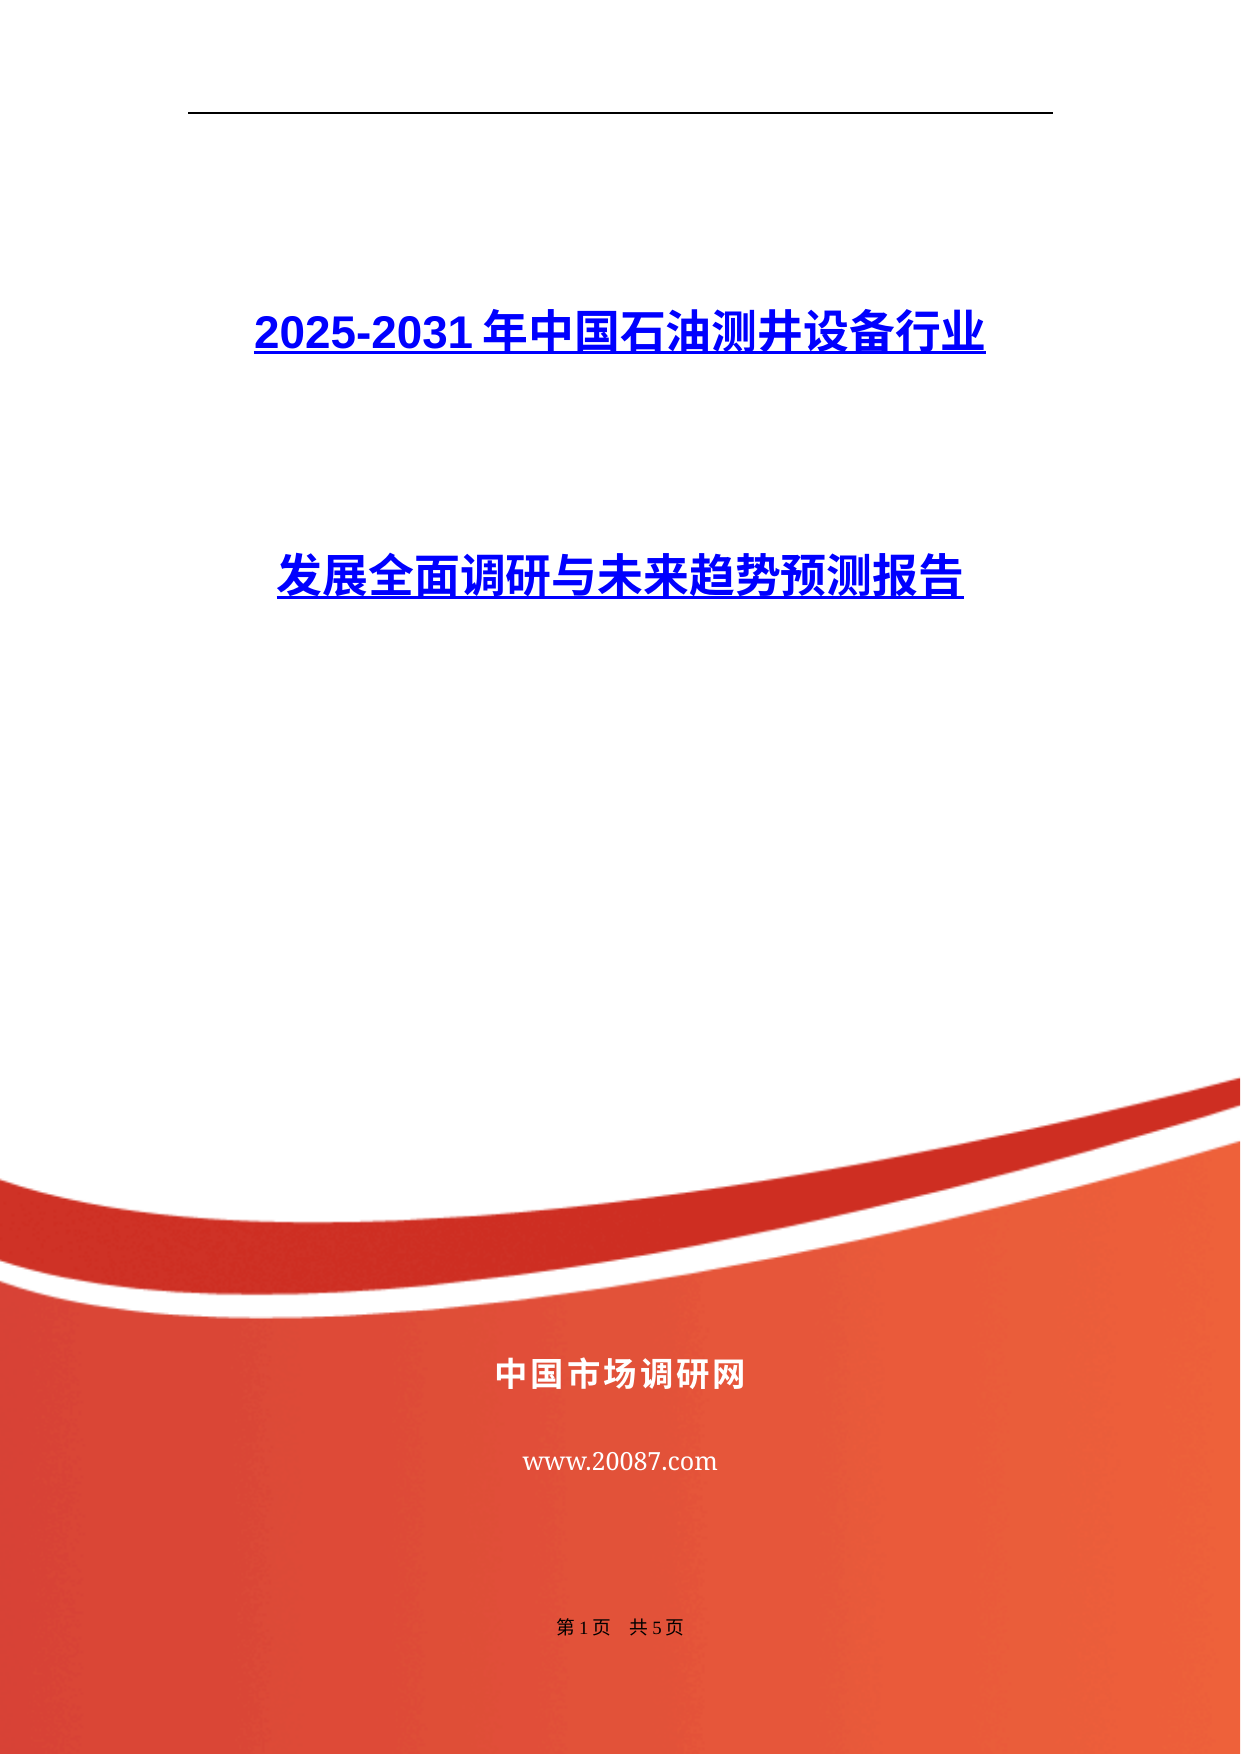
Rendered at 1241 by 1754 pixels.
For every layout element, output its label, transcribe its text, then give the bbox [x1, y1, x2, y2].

picture [0, 1006, 1241, 1754]
table_header 2025-2031年中国石油测井设备行业发展全面调研与未来趋势预测报告 [188, 207, 1053, 773]
subtitle 中国市场调研网 [187, 1339, 1053, 1404]
text www.20087.com [187, 1428, 1053, 1493]
